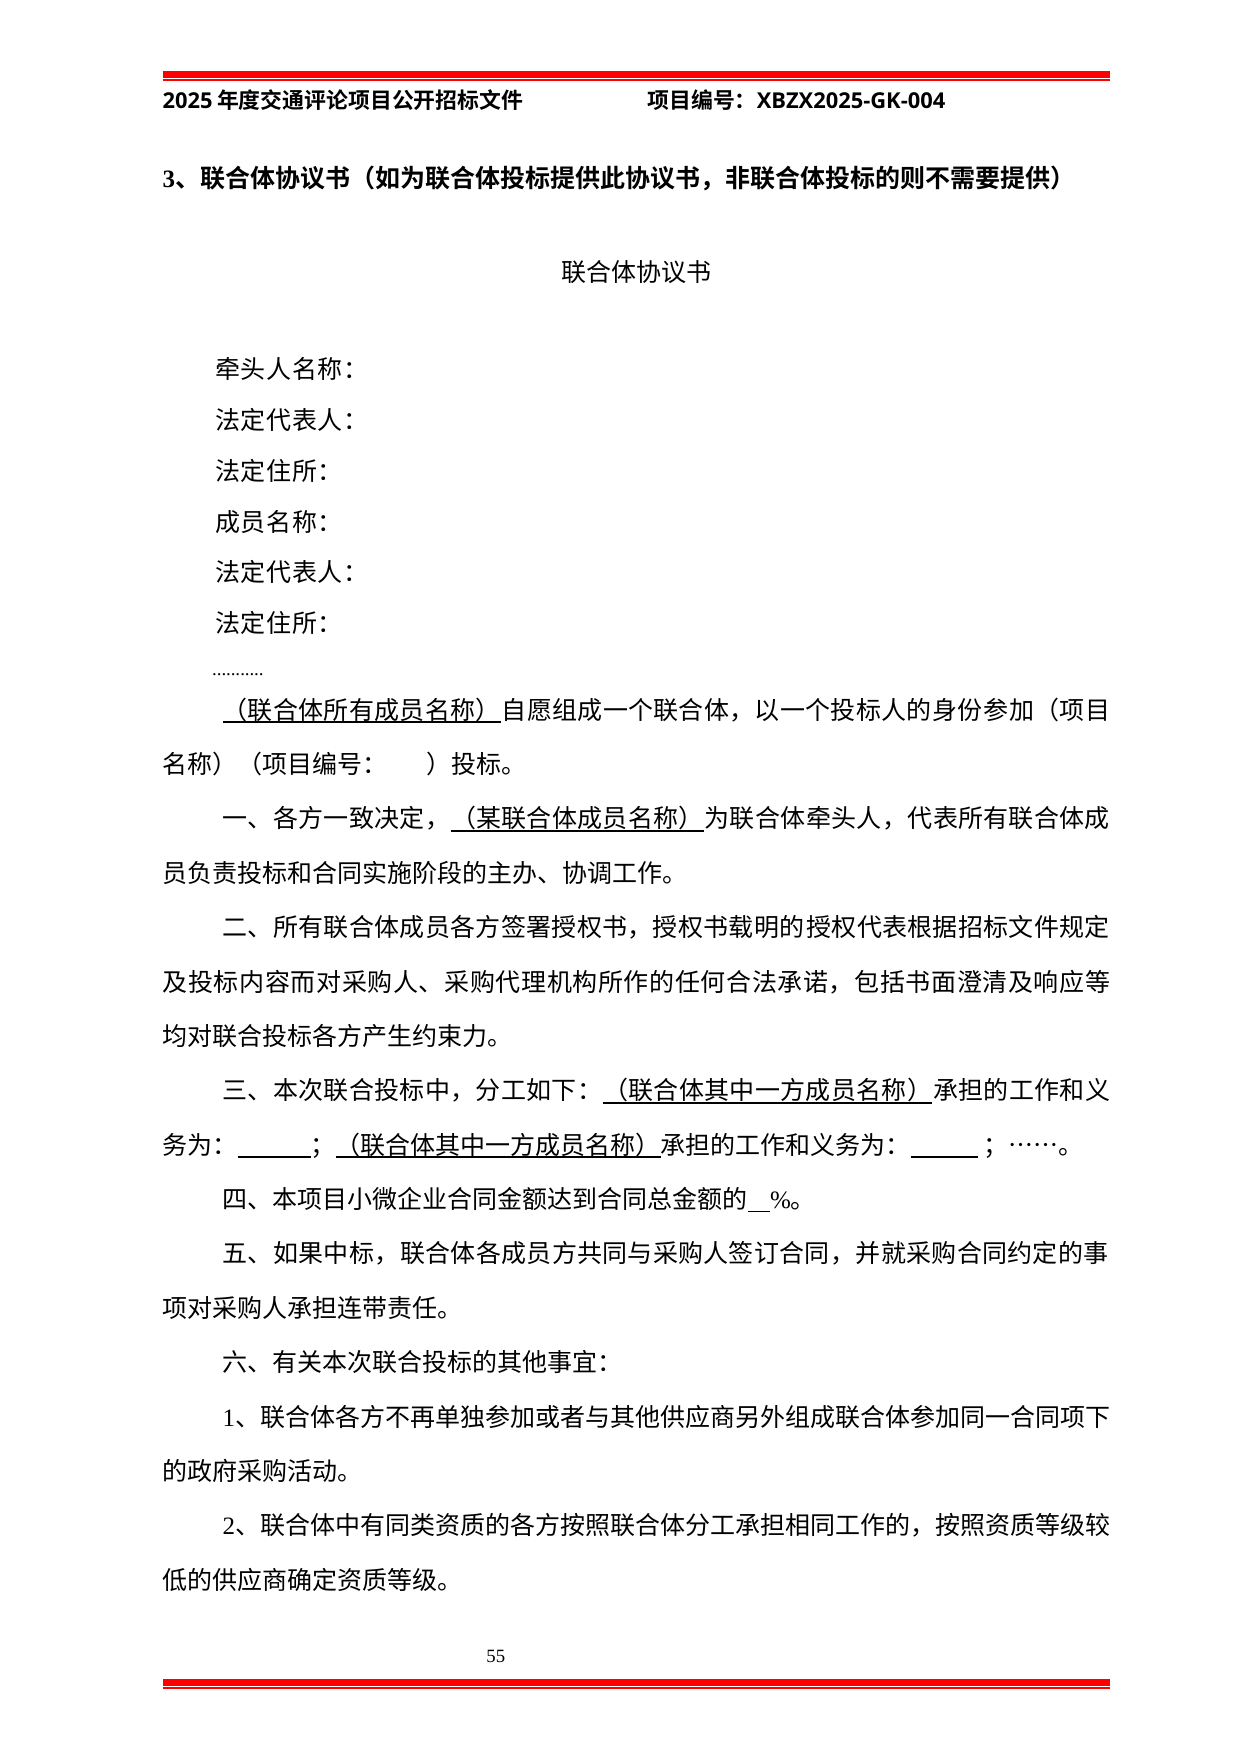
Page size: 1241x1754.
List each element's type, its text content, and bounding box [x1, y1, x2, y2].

text 法定代表人： [162, 401, 1110, 437]
text 3、联合体协议书（如为联合体投标提供此协议书，非联合体投标的则不需要提供） [162, 159, 1110, 195]
text 法定住所： [162, 603, 1110, 640]
text 法定住所： [162, 451, 1110, 488]
text 1、联合体各方不再单独参加或者与其他供应商另外组成联合体参加同一合同项下的政府采购活动。 [162, 1397, 1110, 1488]
text （联合体所有成员名称）自愿组成一个联合体，以一个投标人的身份参加（项目名称）（项目编号： ）投标。 [162, 690, 1110, 781]
text 2、联合体中有同类资质的各方按照联合体分工承担相同工作的，按照资质等级较低的供应商确定资质等级。 [162, 1506, 1110, 1596]
text 五、如果中标，联合体各成员方共同与采购人签订合同，并就采购合同约定的事项对采购人承担连带责任。 [162, 1234, 1110, 1324]
text ........... [162, 658, 1110, 679]
text 一、各方一致决定，（某联合体成员名称）为联合体牵头人，代表所有联合体成员负责投标和合同实施阶段的主办、协调工作。 [162, 799, 1110, 889]
text 六、有关本次联合投标的其他事宜： [162, 1343, 1110, 1379]
text 成员名称： [162, 502, 1110, 538]
text 牵头人名称： [162, 350, 1110, 386]
text 三、本次联合投标中，分工如下：（联合体其中一方成员名称）承担的工作和义务为： ；（联合体其中一方成员名称）承担的工作和义务为： ；……。 [162, 1071, 1110, 1161]
text 法定代表人： [162, 553, 1110, 589]
text 四、本项目小微企业合同金额达到合同总金额的 %。 [162, 1179, 1110, 1216]
text 二、所有联合体成员各方签署授权书，授权书载明的授权代表根据招标文件规定及投标内容而对采购人、采购代理机构所作的任何合法承诺，包括书面澄清及响应等均对联合投标各方产生约束力。 [162, 908, 1110, 1053]
text 联合体协议书 [162, 252, 1110, 289]
